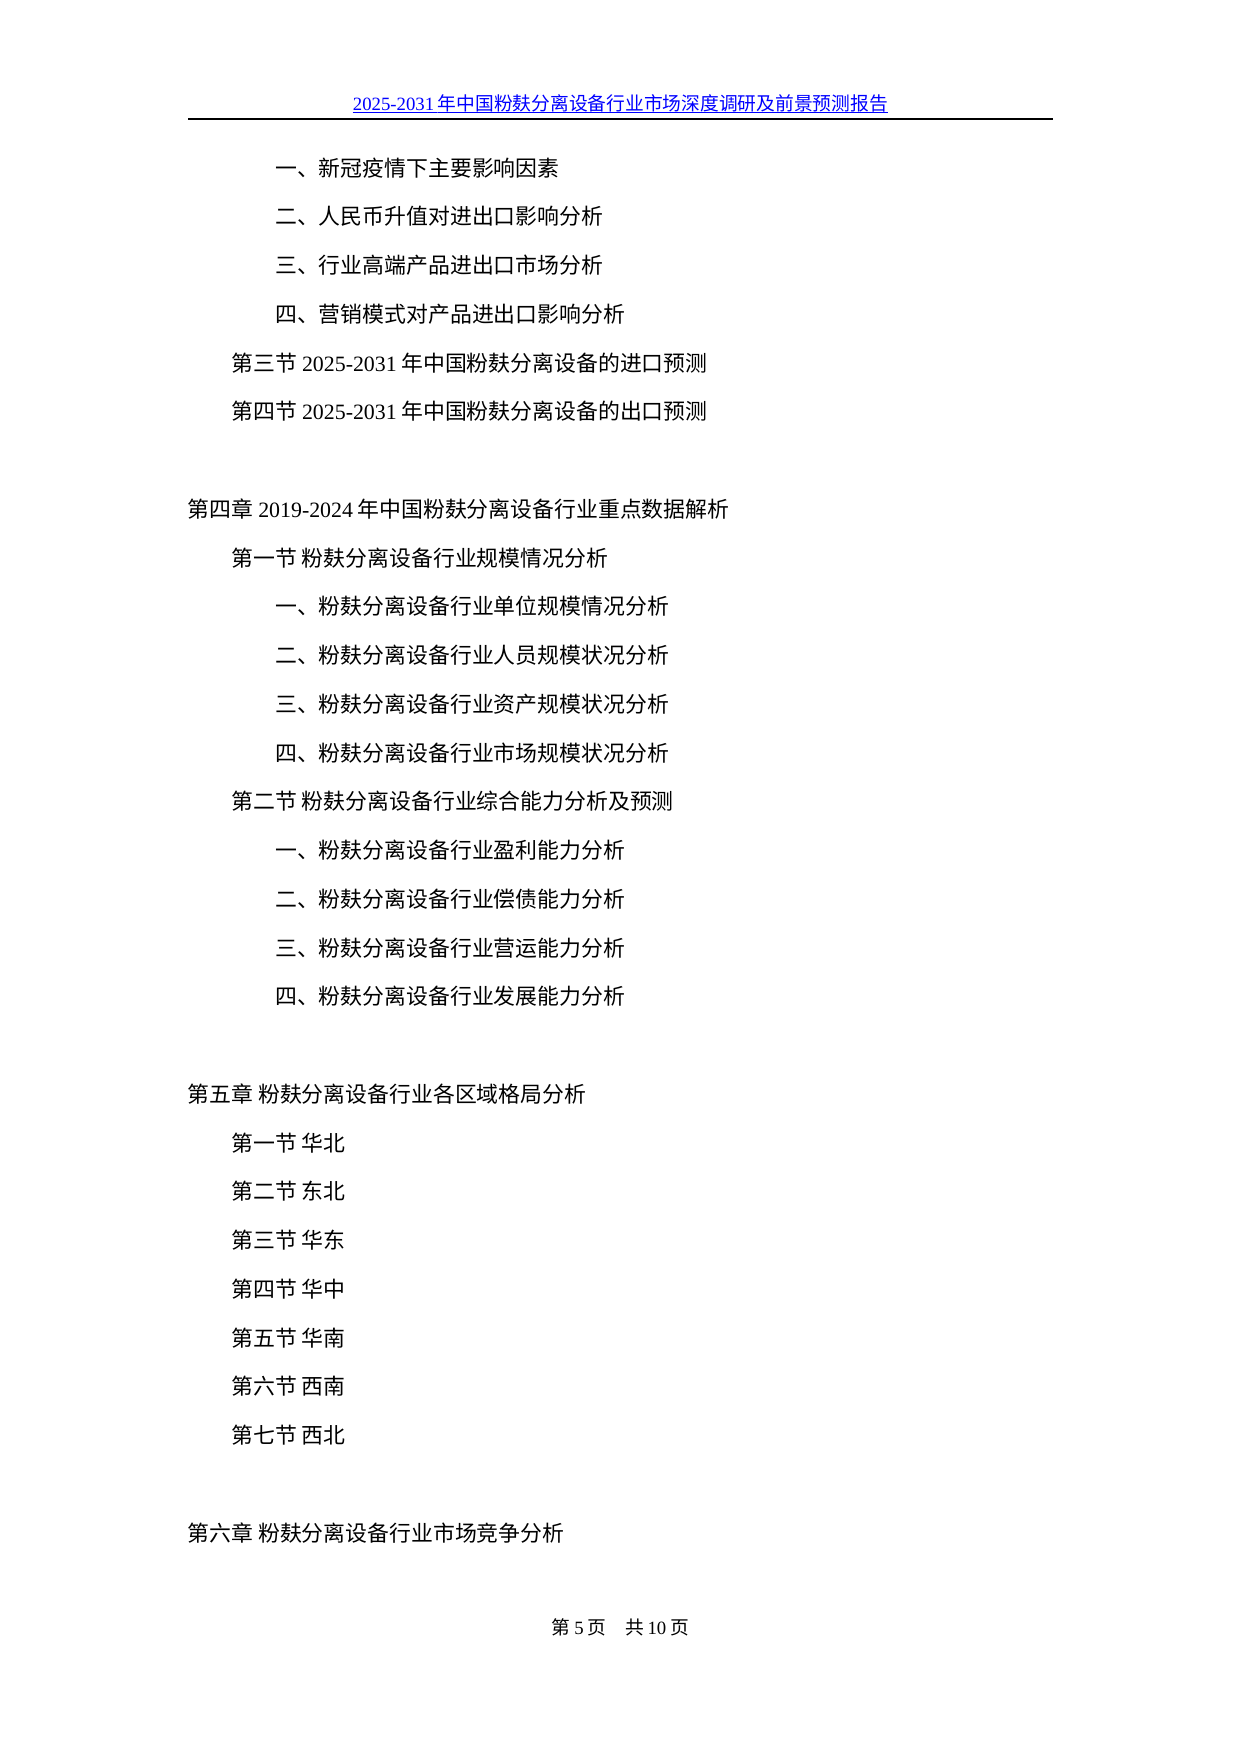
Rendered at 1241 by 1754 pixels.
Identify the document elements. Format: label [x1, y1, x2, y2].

text [187, 150, 1053, 1548]
